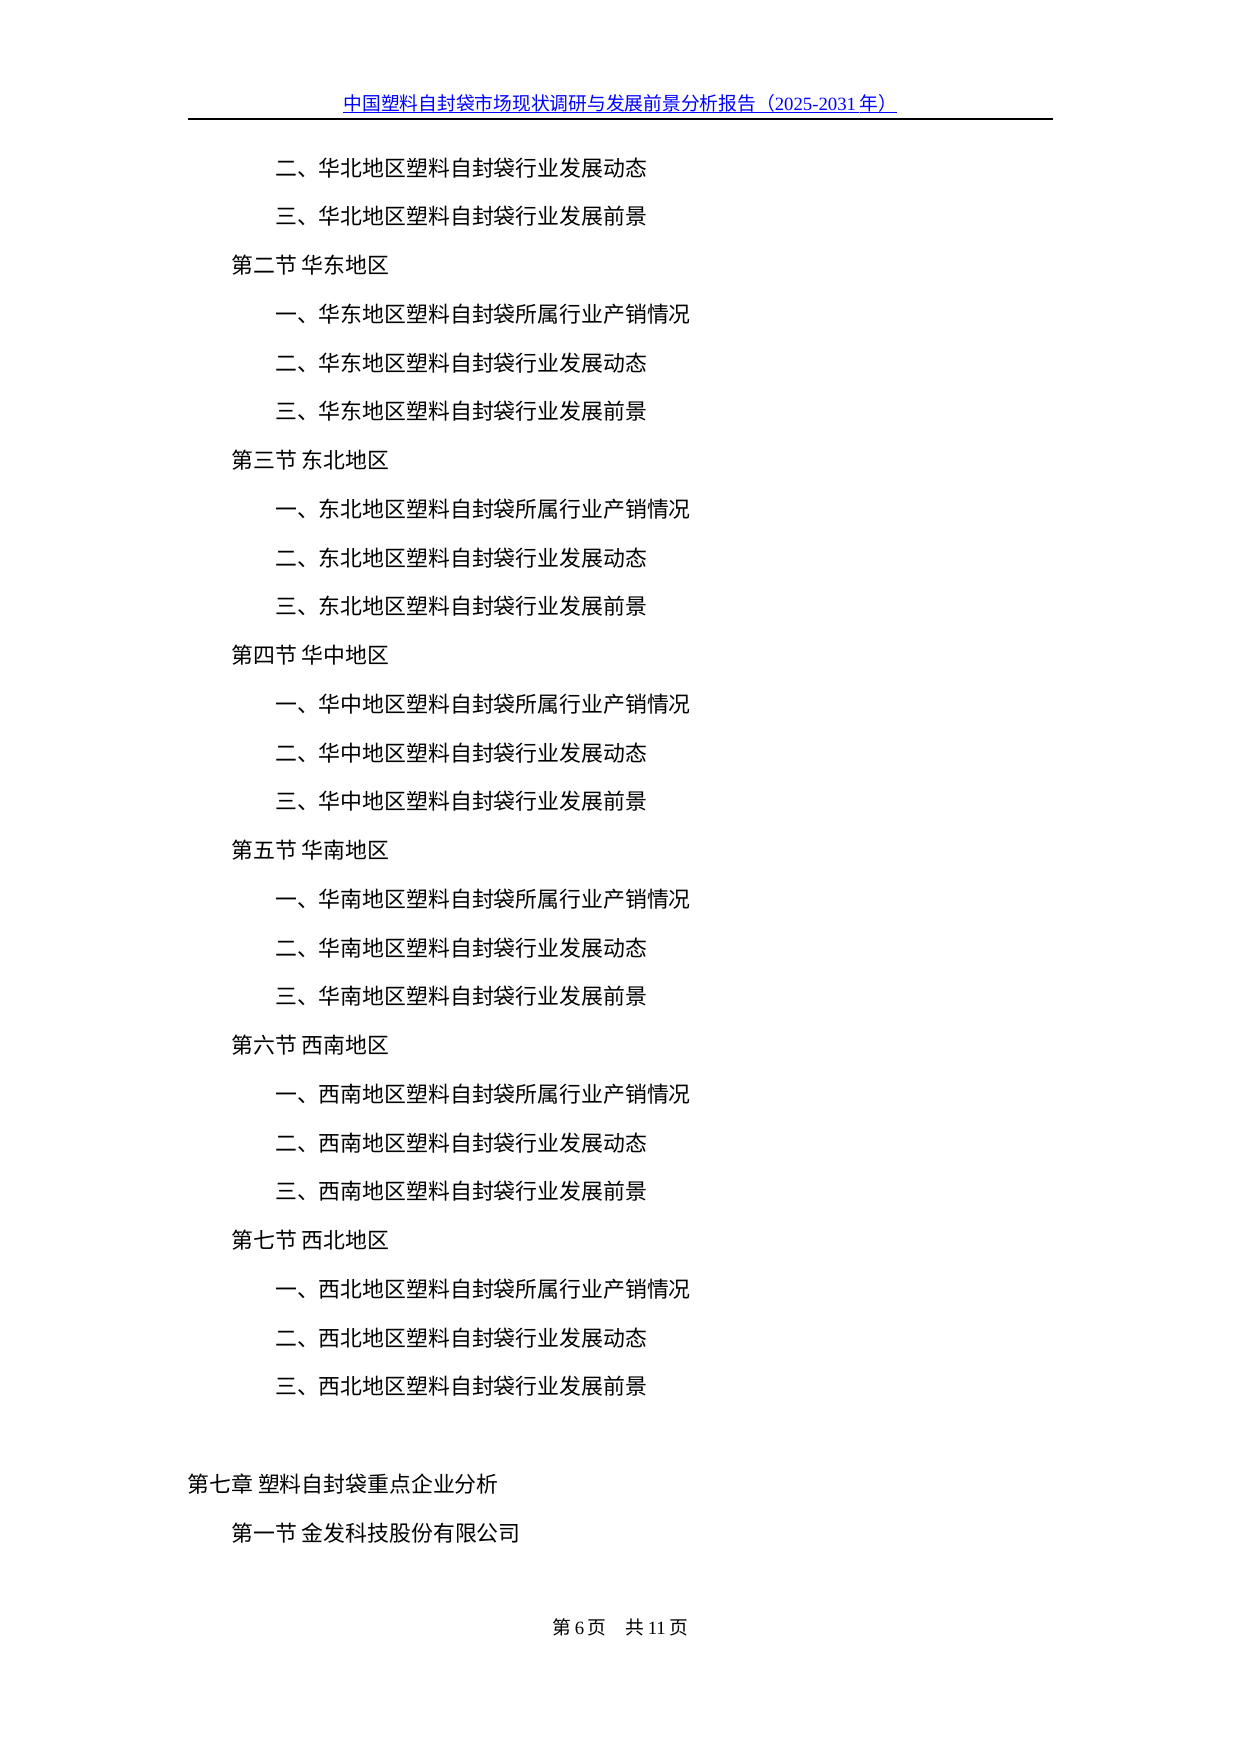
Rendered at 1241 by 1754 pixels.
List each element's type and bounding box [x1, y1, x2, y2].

text [187, 150, 1053, 1548]
